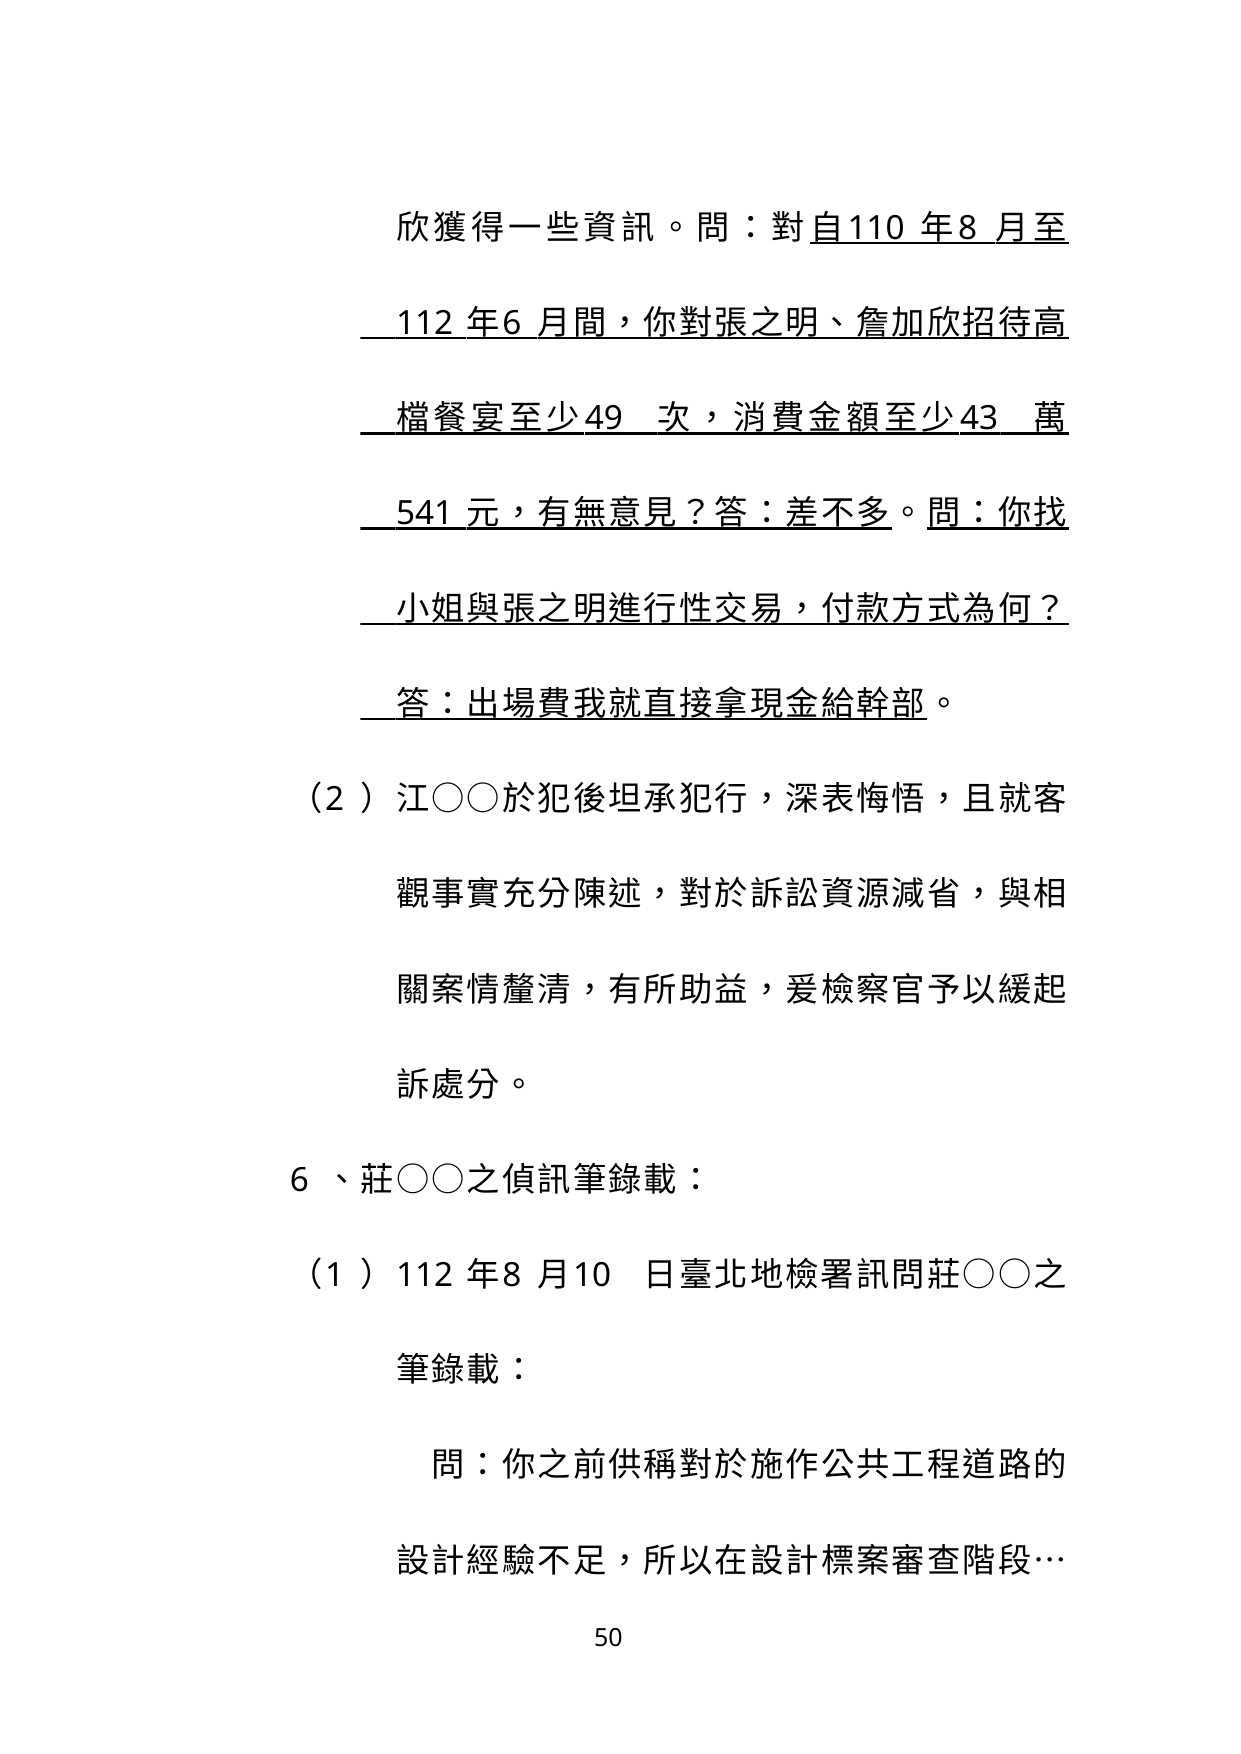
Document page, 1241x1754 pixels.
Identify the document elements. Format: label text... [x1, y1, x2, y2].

subtitle 江○○於犯後坦承犯行，深表悔悟，且就客觀事實充分陳述，對於訴訟資源減省，與相關案情釐清，有所助益，爰檢察官予以緩起訴處分。 [272, 748, 1069, 1129]
subtitle 112年8月10日臺北地檢署訊問莊○○之筆錄載： [272, 1224, 1069, 1415]
subtitle 莊○○之偵訊筆錄載： [272, 1129, 1069, 1224]
